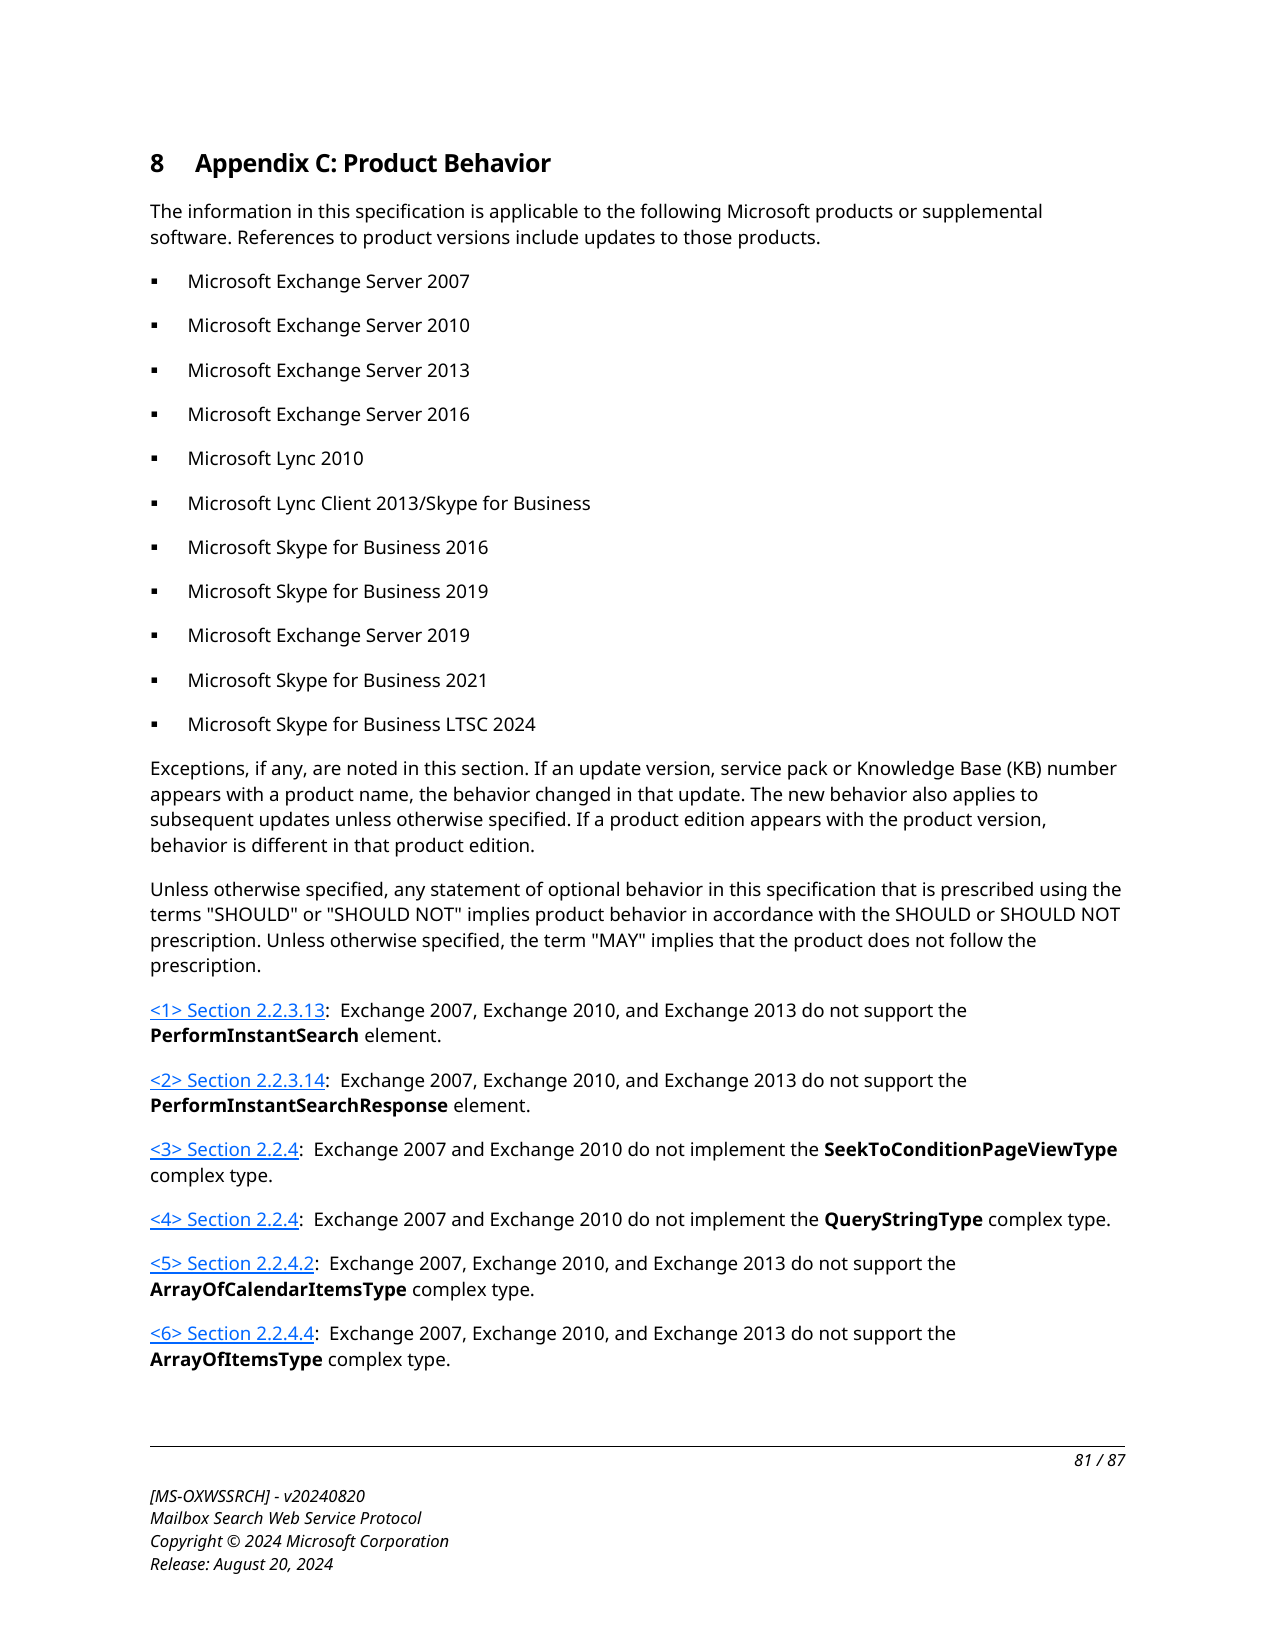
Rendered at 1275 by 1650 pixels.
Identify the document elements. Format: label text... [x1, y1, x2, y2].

list Microsoft Skype for Business 2021 [150, 667, 1125, 692]
list Microsoft Exchange Server 2007 [150, 268, 1125, 294]
list Microsoft Skype for Business 2019 [150, 578, 1125, 604]
list Microsoft Exchange Server 2010 [150, 313, 1125, 338]
list Microsoft Lync 2010 [150, 446, 1125, 471]
text <2> Section 2.2.3.14: Exchange 2007, Exchange 2010, and Exchange 2013 do not support the PerformInstantSearchResponse element. [150, 1067, 1125, 1118]
list Microsoft Skype for Business 2016 [150, 534, 1125, 559]
text Exceptions, if any, are noted in this section. If an update version, service pack or Knowledge Base (KB) number appears with a product name, the behavior changed in that update. The new behavior also applies to subsequent updates unless otherwise specified. If a product edition appears with the product version, behavior is different in that product edition. [150, 755, 1125, 857]
text <6> Section 2.2.4.4: Exchange 2007, Exchange 2010, and Exchange 2013 do not support the ArrayOfItemsType complex type. [150, 1321, 1125, 1372]
list Microsoft Lync Client 2013/Skype for Business [150, 490, 1125, 515]
list Microsoft Exchange Server 2016 [150, 401, 1125, 427]
text <1> Section 2.2.3.13: Exchange 2007, Exchange 2010, and Exchange 2013 do not support the PerformInstantSearch element. [150, 997, 1125, 1048]
text Unless otherwise specified, any statement of optional behavior in this specification that is prescribed using the terms "SHOULD" or "SHOULD NOT" implies product behavior in accordance with the SHOULD or SHOULD NOT prescription. Unless otherwise specified, the term "MAY" implies that the product does not follow the prescription. [150, 876, 1125, 978]
text The information in this specification is applicable to the following Microsoft products or supplemental software. References to product versions include updates to those products. [150, 199, 1125, 250]
text <5> Section 2.2.4.2: Exchange 2007, Exchange 2010, and Exchange 2013 do not support the ArrayOfCalendarItemsType complex type. [150, 1251, 1125, 1302]
text <4> Section 2.2.4: Exchange 2007 and Exchange 2010 do not implement the QueryStringType complex type. [150, 1206, 1125, 1232]
list Microsoft Exchange Server 2013 [150, 357, 1125, 382]
list Microsoft Skype for Business LTSC 2024 [150, 711, 1125, 737]
list Microsoft Exchange Server 2019 [150, 623, 1125, 648]
subtitle Appendix C: Product Behavior [150, 146, 1125, 180]
text <3> Section 2.2.4: Exchange 2007 and Exchange 2010 do not implement the SeekToConditionPageViewType complex type. [150, 1137, 1125, 1188]
